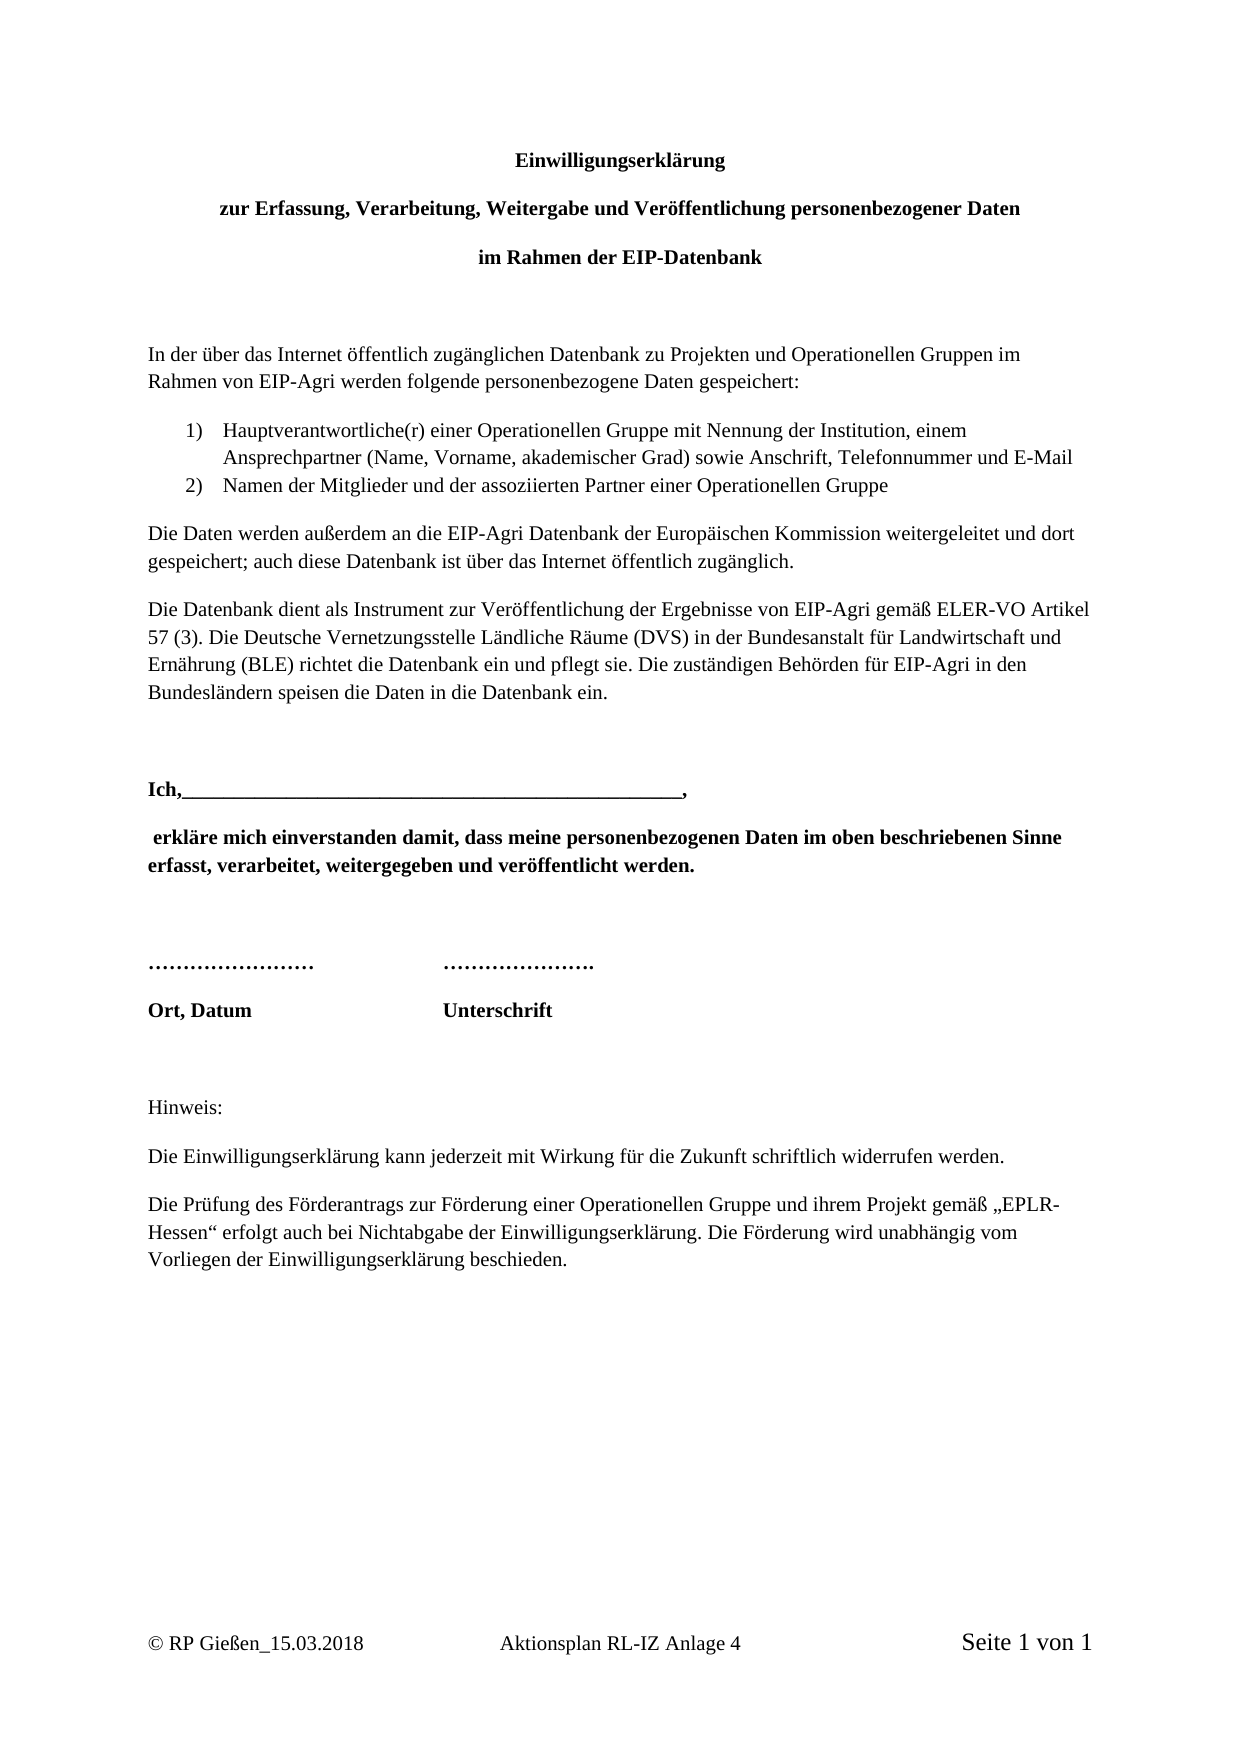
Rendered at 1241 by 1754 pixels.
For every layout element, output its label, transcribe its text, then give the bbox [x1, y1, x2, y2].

text erkläre mich einverstanden damit, dass meine personenbezogenen Daten im oben beschriebenen Sinne erfasst, verarbeitet, weitergegeben und veröffentlicht werden. [148, 825, 1092, 877]
text Einwilligungserklärung [148, 148, 1092, 172]
text Die Prüfung des Förderantrags zur Förderung einer Operationellen Gruppe und ihrem Projekt gemäß „EPLR-Hessen“ erfolgt auch bei Nichtabgabe der Einwilligungserklärung. Die Förderung wird unabhängig vom Vorliegen der Einwilligungserklärung beschieden. [148, 1192, 1092, 1271]
text Die Daten werden außerdem an die EIP-Agri Datenbank der Europäischen Kommission weitergeleitet und dort gespeichert; auch diese Datenbank ist über das Internet öffentlich zugänglich. [148, 521, 1092, 573]
list Namen der Mitglieder und der assoziierten Partner einer Operationellen Gruppe [185, 473, 1092, 497]
text Ich,________________________________________________, [148, 777, 1092, 801]
text Die Einwilligungserklärung kann jederzeit mit Wirkung für die Zukunft schriftlich widerrufen werden. [148, 1143, 1092, 1168]
text im Rahmen der EIP-Datenbank [148, 244, 1092, 269]
list Hauptverantwortliche(r) einer Operationellen Gruppe mit Nennung der Institution, einem Ansprechpartner (Name, Vorname, akademischer Grad) sowie Anschrift, Telefonnummer und E-Mail [185, 417, 1092, 469]
text In der über das Internet öffentlich zugänglichen Datenbank zu Projekten und Operationellen Gruppen im Rahmen von EIP-Agri werden folgende personenbezogene Daten gespeichert: [148, 341, 1092, 393]
text Hinweis: [148, 1095, 1092, 1119]
text Ort, Datum Unterschrift [148, 998, 1092, 1022]
text …………………… …………………. [148, 950, 1092, 974]
text zur Erfassung, Verarbeitung, Weitergabe und Veröffentlichung personenbezogener Daten [148, 196, 1092, 220]
text Die Datenbank dient als Instrument zur Veröffentlichung der Ergebnisse von EIP-Agri gemäß ELER-VO Artikel 57 (3). Die Deutsche Vernetzungsstelle Ländliche Räume (DVS) in der Bundesanstalt für Landwirtschaft und Ernährung (BLE) richtet die Datenbank ein und pflegt sie. Die zuständigen Behörden für EIP-Agri in den Bundesländern speisen die Daten in die Datenbank ein. [148, 597, 1092, 704]
